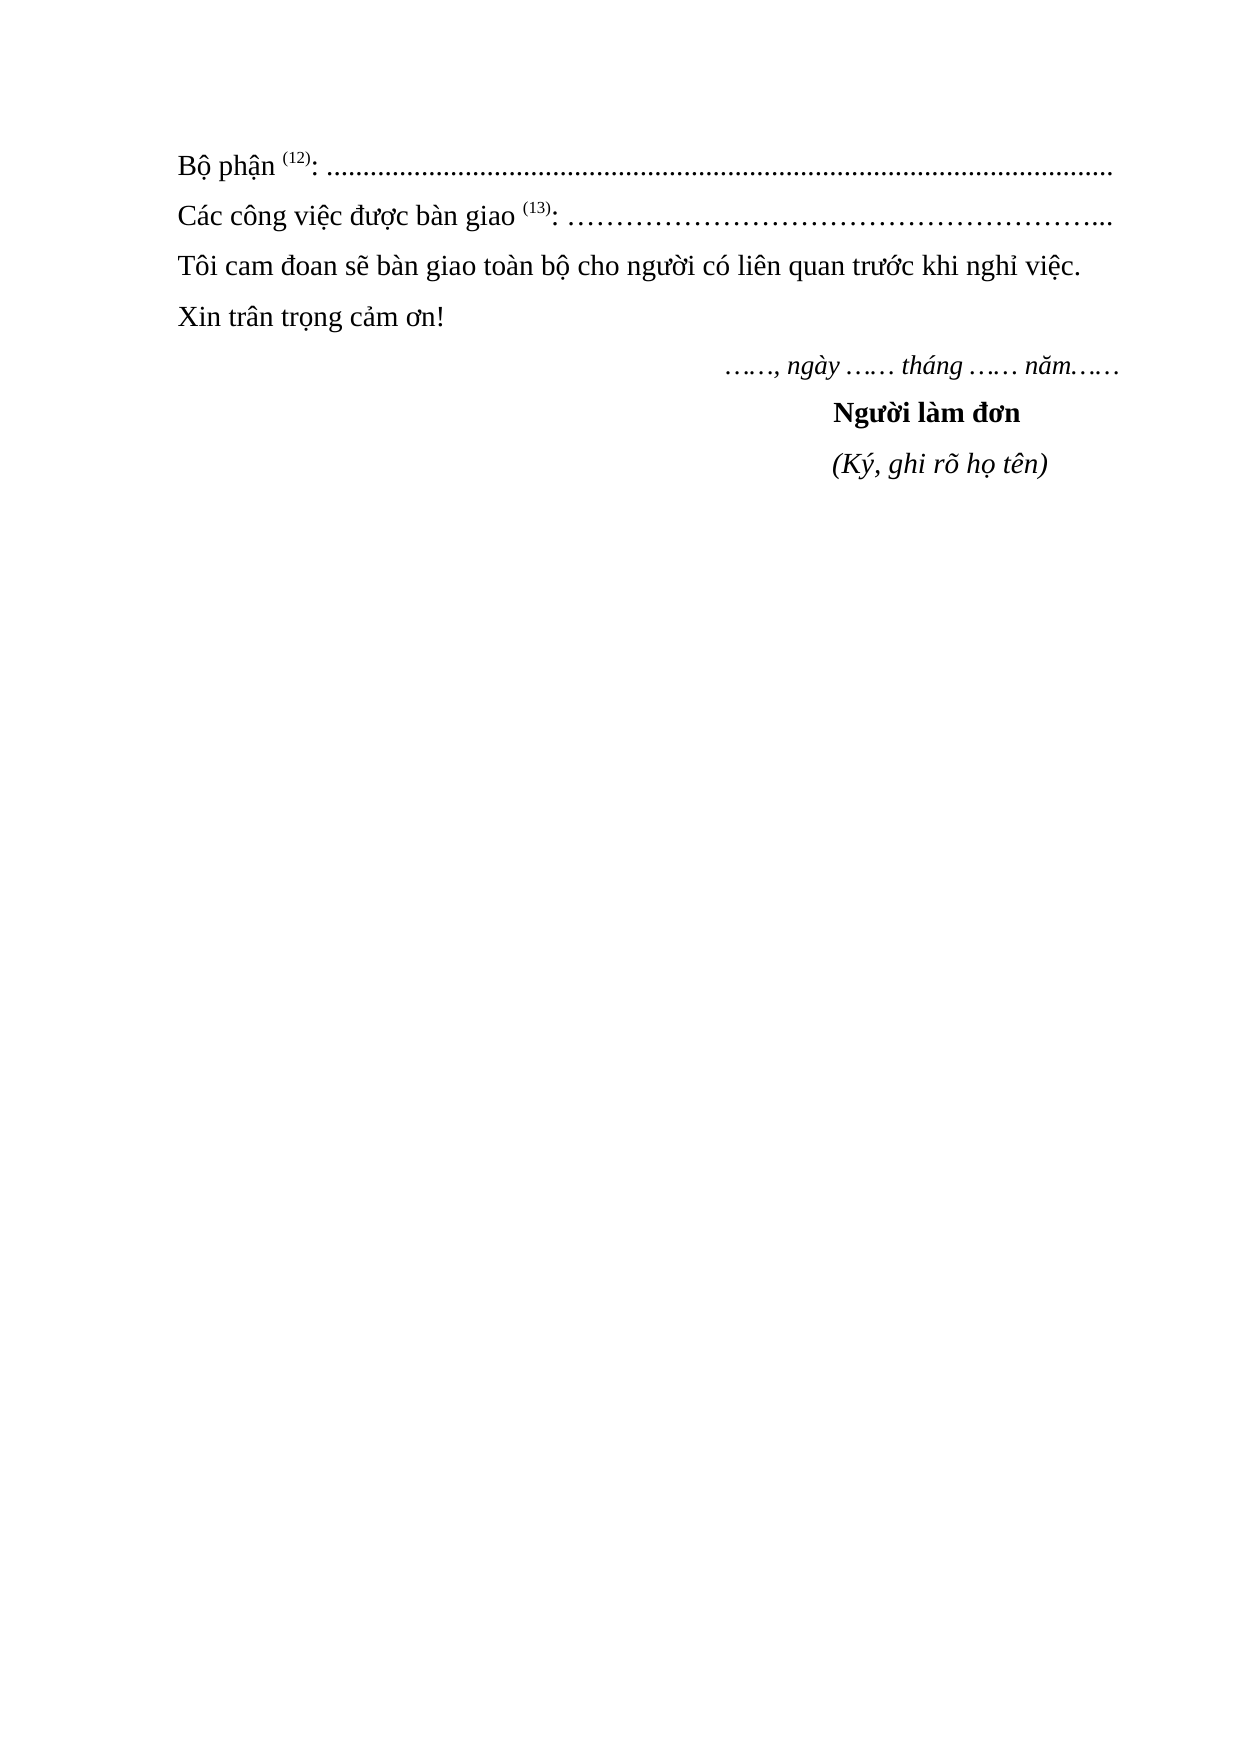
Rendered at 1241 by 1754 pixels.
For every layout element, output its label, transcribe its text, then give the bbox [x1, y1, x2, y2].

text ……, ngày …… tháng …… năm…… [177, 349, 1122, 380]
text Bộ phận (12): ............................................................................................................ [177, 148, 1122, 181]
text Xin trân trọng cảm ơn! [177, 299, 1122, 332]
text Các công việc được bàn giao (13): ………………………………………………... [177, 198, 1122, 232]
text Người làm đơn [177, 396, 1122, 429]
text (Ký, ghi rõ họ tên) [177, 446, 1122, 479]
text Tôi cam đoan sẽ bàn giao toàn bộ cho người có liên quan trước khi nghỉ việc. [177, 248, 1122, 282]
